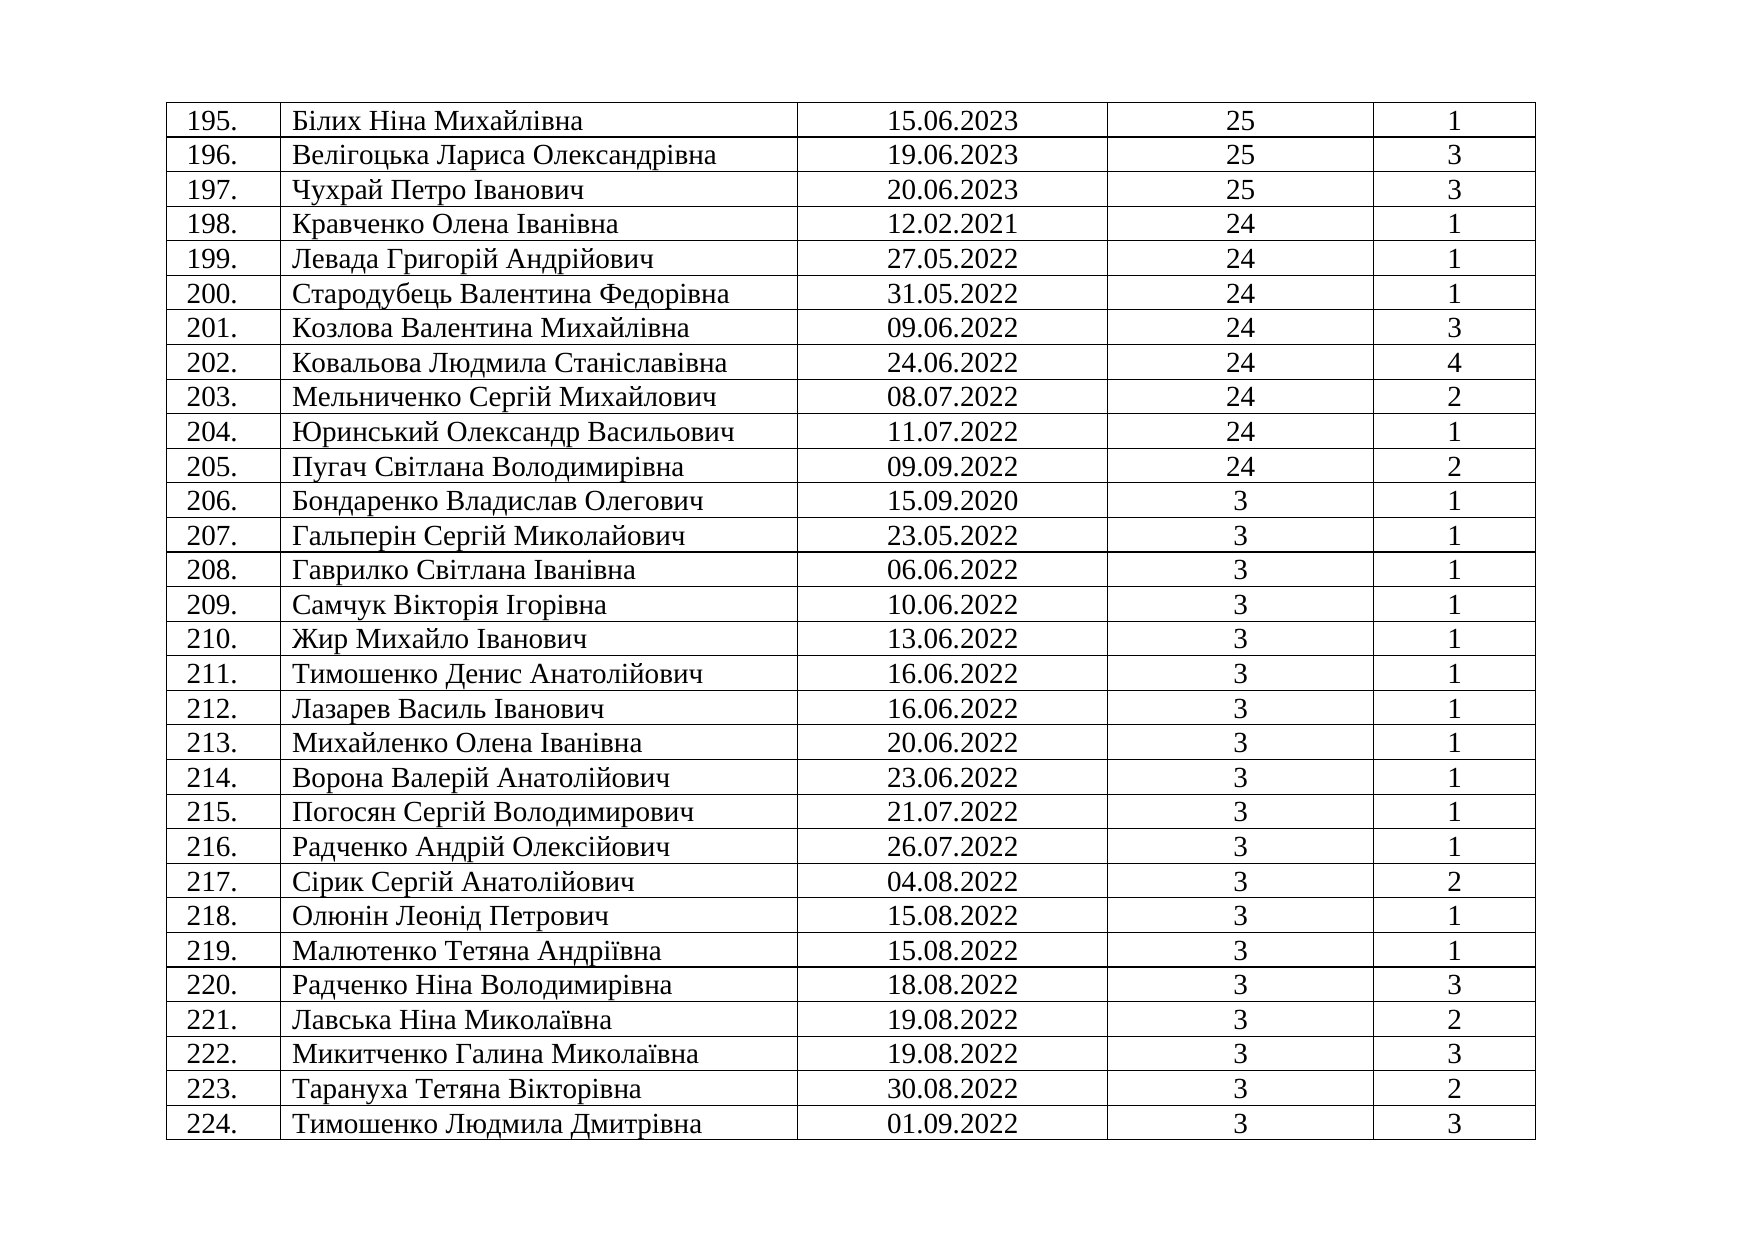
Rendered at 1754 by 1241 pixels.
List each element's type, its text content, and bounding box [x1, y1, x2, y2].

table_cell 3 [1374, 138, 1535, 171]
table_cell Самчук Вікторія Ігорівна [281, 587, 797, 621]
table_cell Кравченко Олена Іванівна [281, 207, 797, 240]
table_cell [167, 1071, 280, 1105]
table_cell 12.02.2021 [798, 207, 1107, 240]
table_cell 20.06.2023 [798, 172, 1107, 206]
table_cell [167, 656, 280, 690]
table_cell 16.06.2022 [798, 691, 1107, 724]
table_cell [167, 518, 280, 551]
table_cell [167, 725, 280, 759]
table_cell 3 [1108, 864, 1373, 897]
table_cell 3 [1108, 1071, 1373, 1105]
table_cell 1 [1374, 725, 1535, 759]
table_cell Михайленко Олена Іванівна [281, 725, 797, 759]
table_cell 19.08.2022 [798, 1002, 1107, 1036]
table_cell 1 [1374, 829, 1535, 863]
table_cell [167, 691, 280, 724]
table_cell Пугач Світлана Володимирівна [281, 449, 797, 482]
table_cell 3 [1108, 1106, 1373, 1139]
table_cell 3 [1108, 760, 1373, 793]
table_cell Стародубець Валентина Федорівна [281, 276, 797, 309]
table_cell Тимошенко Денис Анатолійович [281, 656, 797, 690]
table_cell 24 [1108, 310, 1373, 344]
table_cell 2 [1374, 449, 1535, 482]
table_cell 11.07.2022 [798, 414, 1107, 448]
table_cell Гальперін Сергій Миколайович [281, 518, 797, 551]
table_cell [167, 207, 280, 240]
table_cell 31.05.2022 [798, 276, 1107, 309]
table_cell 26.07.2022 [798, 829, 1107, 863]
table_cell [167, 310, 280, 344]
table_cell 1 [1374, 103, 1535, 136]
table_cell 1 [1374, 622, 1535, 655]
table_cell 3 [1108, 829, 1373, 863]
table_cell [167, 1037, 280, 1070]
table_cell Тарануха Тетяна Вікторівна [281, 1071, 797, 1105]
table_cell Козлова Валентина Михайлівна [281, 310, 797, 344]
table_cell 1 [1374, 553, 1535, 586]
table_cell Радченко Ніна Володимирівна [281, 968, 797, 1001]
table_cell 24.06.2022 [798, 345, 1107, 378]
table_cell [167, 1106, 280, 1139]
table_cell Микитченко Галина Миколаївна [281, 1037, 797, 1070]
table_cell 15.06.2023 [798, 103, 1107, 136]
table_cell 19.06.2023 [798, 138, 1107, 171]
table_cell 25 [1108, 138, 1373, 171]
table_cell 20.06.2022 [798, 725, 1107, 759]
table_cell 13.06.2022 [798, 622, 1107, 655]
table_cell 08.07.2022 [798, 380, 1107, 413]
table_cell 24 [1108, 241, 1373, 275]
table_cell 3 [1108, 933, 1373, 966]
table_cell [167, 898, 280, 932]
table_cell 3 [1108, 656, 1373, 690]
table_cell 3 [1108, 1037, 1373, 1070]
table_cell 19.08.2022 [798, 1037, 1107, 1070]
table_cell 3 [1108, 518, 1373, 551]
table_cell 3 [1108, 898, 1373, 932]
table_cell [167, 276, 280, 309]
table_cell Ковальова Людмила Станіславівна [281, 345, 797, 378]
table_cell [167, 587, 280, 621]
table_cell 2 [1374, 380, 1535, 413]
table_cell [167, 414, 280, 448]
table_cell 2 [1374, 864, 1535, 897]
table_cell 3 [1374, 1037, 1535, 1070]
table_cell 24 [1108, 207, 1373, 240]
table_cell 3 [1374, 172, 1535, 206]
table_cell 23.05.2022 [798, 518, 1107, 551]
table_cell 1 [1374, 898, 1535, 932]
table_cell 24 [1108, 345, 1373, 378]
table_cell 3 [1108, 1002, 1373, 1036]
table_cell 15.09.2020 [798, 483, 1107, 517]
table_cell [167, 172, 280, 206]
table_cell 3 [1108, 587, 1373, 621]
table_cell 1 [1374, 795, 1535, 828]
table_cell Бондаренко Владислав Олегович [281, 483, 797, 517]
table_cell Ворона Валерій Анатолійович [281, 760, 797, 793]
table_cell [167, 829, 280, 863]
table_cell 1 [1374, 587, 1535, 621]
table_cell 24 [1108, 449, 1373, 482]
table_cell [167, 380, 280, 413]
table_cell 1 [1374, 933, 1535, 966]
table_cell 09.06.2022 [798, 310, 1107, 344]
table_cell 25 [1108, 103, 1373, 136]
table_cell [167, 933, 280, 966]
table_cell Велігоцька Лариса Олександрівна [281, 138, 797, 171]
table_cell [167, 864, 280, 897]
table_cell 04.08.2022 [798, 864, 1107, 897]
table_cell [167, 103, 280, 136]
table_cell 24 [1108, 414, 1373, 448]
table_cell 3 [1108, 553, 1373, 586]
table_cell 18.08.2022 [798, 968, 1107, 1001]
table_cell 09.09.2022 [798, 449, 1107, 482]
table_cell 16.06.2022 [798, 656, 1107, 690]
table_cell [167, 449, 280, 482]
table_cell 3 [1108, 725, 1373, 759]
table_cell 4 [1374, 345, 1535, 378]
table_cell 01.09.2022 [798, 1106, 1107, 1139]
table_cell 30.08.2022 [798, 1071, 1107, 1105]
table_cell 1 [1374, 691, 1535, 724]
table_cell 15.08.2022 [798, 933, 1107, 966]
table_cell 3 [1108, 795, 1373, 828]
table_cell 3 [1374, 1106, 1535, 1139]
table_cell 1 [1374, 414, 1535, 448]
table_cell Радченко Андрій Олексійович [281, 829, 797, 863]
table_cell Лазарев Василь Іванович [281, 691, 797, 724]
table_cell 1 [1374, 276, 1535, 309]
table_cell [167, 760, 280, 793]
table_cell Лавська Ніна Миколаївна [281, 1002, 797, 1036]
table_cell 3 [1108, 483, 1373, 517]
table_cell Мельниченко Сергій Михайлович [281, 380, 797, 413]
table_cell Олюнін Леонід Петрович [281, 898, 797, 932]
table_cell 3 [1108, 968, 1373, 1001]
table_cell 1 [1374, 760, 1535, 793]
table_cell 2 [1374, 1071, 1535, 1105]
table_cell [167, 795, 280, 828]
table_cell [167, 1002, 280, 1036]
table_cell 1 [1374, 207, 1535, 240]
table_cell 24 [1108, 380, 1373, 413]
table_cell 3 [1374, 968, 1535, 1001]
table_cell 15.08.2022 [798, 898, 1107, 932]
table_cell 1 [1374, 656, 1535, 690]
table_cell 23.06.2022 [798, 760, 1107, 793]
table_cell 3 [1374, 310, 1535, 344]
table_cell 06.06.2022 [798, 553, 1107, 586]
table_cell 10.06.2022 [798, 587, 1107, 621]
table_cell Гаврилко Світлана Іванівна [281, 553, 797, 586]
table_cell 27.05.2022 [798, 241, 1107, 275]
table_cell Малютенко Тетяна Андріївна [281, 933, 797, 966]
table_cell [167, 241, 280, 275]
table_cell Юринський Олександр Васильович [281, 414, 797, 448]
table_cell [167, 138, 280, 171]
table_cell Жир Михайло Іванович [281, 622, 797, 655]
table_cell Погосян Сергій Володимирович [281, 795, 797, 828]
table_cell [167, 553, 280, 586]
table_cell Тимошенко Людмила Дмитрівна [281, 1106, 797, 1139]
table_cell Білих Ніна Михайлівна [281, 103, 797, 136]
table_cell Сірик Сергій Анатолійович [281, 864, 797, 897]
table_cell 21.07.2022 [798, 795, 1107, 828]
table_cell 3 [1108, 622, 1373, 655]
table_cell Левада Григорій Андрійович [281, 241, 797, 275]
table_cell [167, 622, 280, 655]
table_cell 2 [1374, 1002, 1535, 1036]
table_cell 24 [1108, 276, 1373, 309]
table_cell 25 [1108, 172, 1373, 206]
table_cell 1 [1374, 241, 1535, 275]
table_cell [167, 345, 280, 378]
table_cell [167, 483, 280, 517]
table_cell 1 [1374, 518, 1535, 551]
table_cell 1 [1374, 483, 1535, 517]
table_cell [167, 968, 280, 1001]
table_cell 3 [1108, 691, 1373, 724]
table_cell Чухрай Петро Іванович [281, 172, 797, 206]
